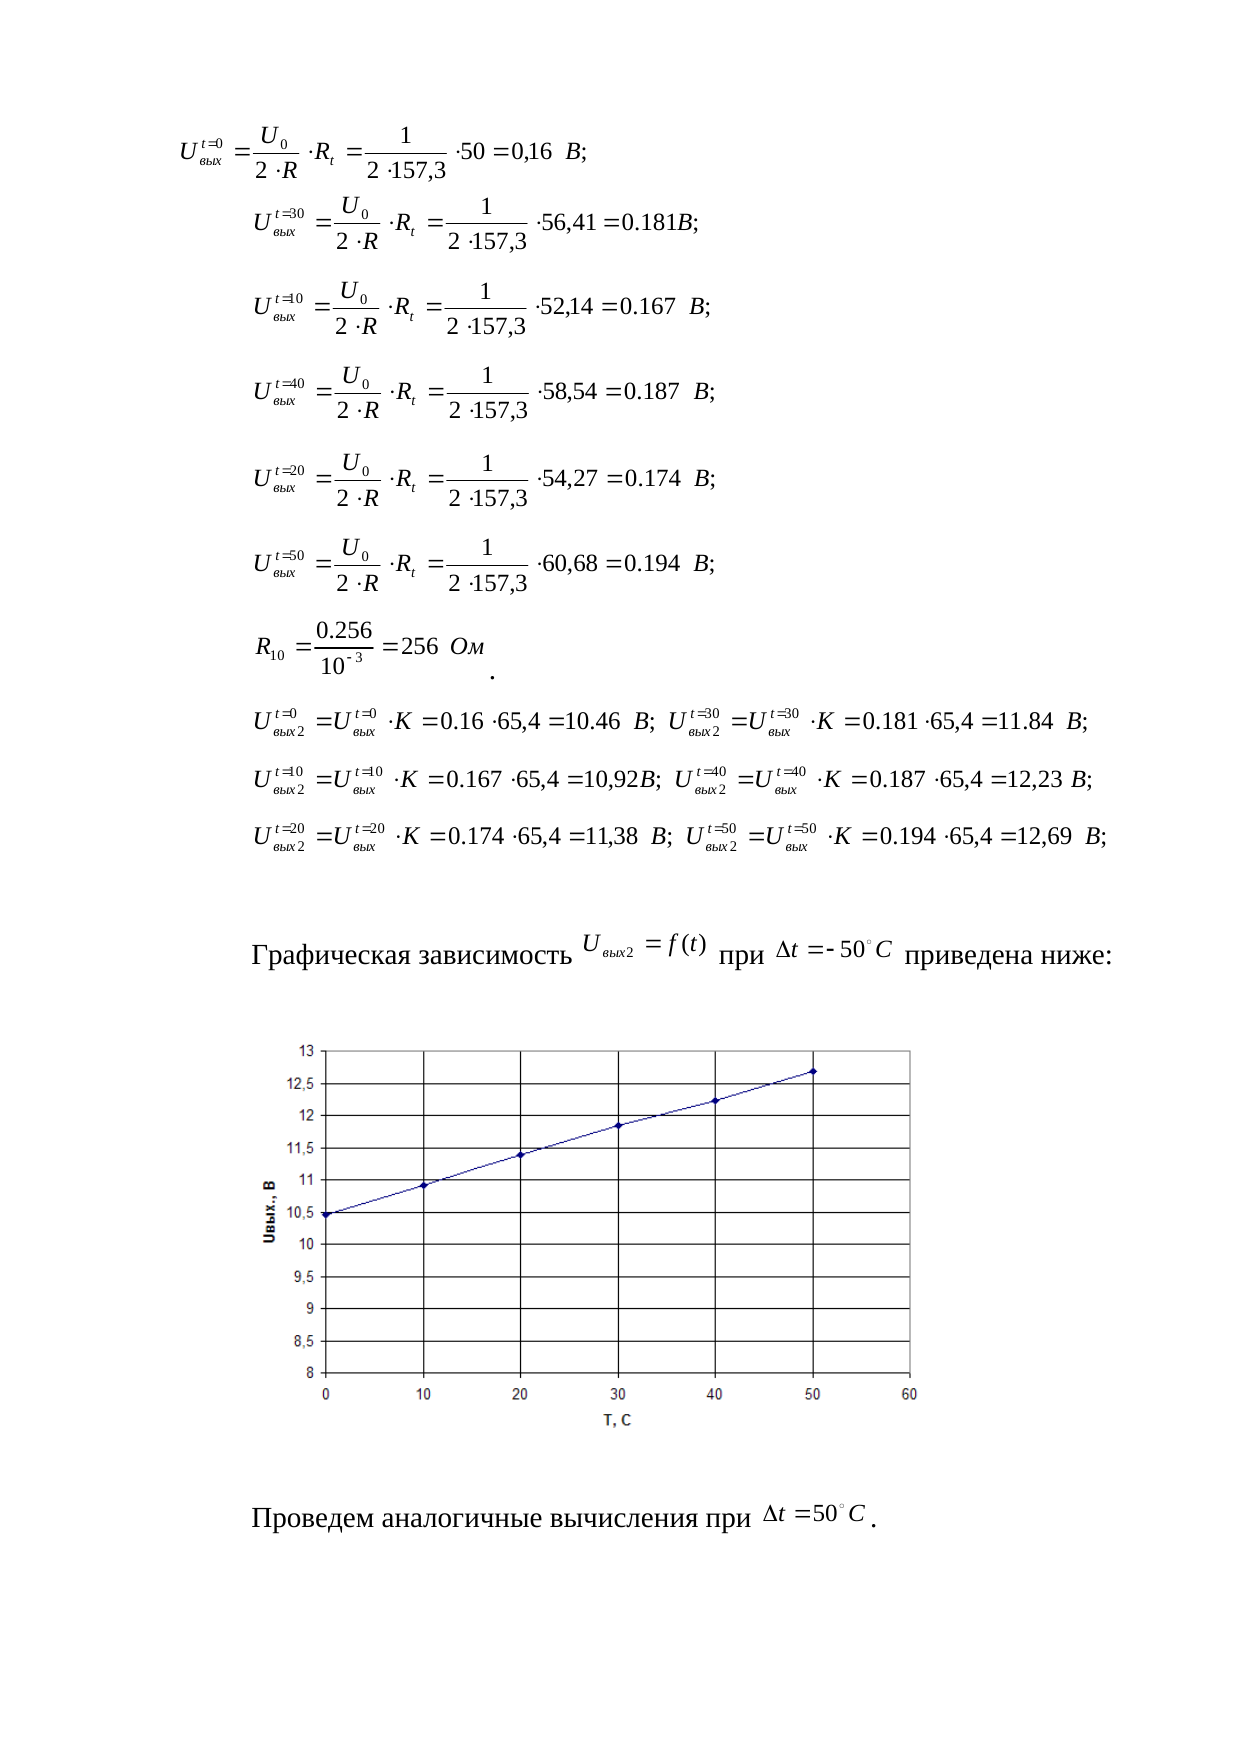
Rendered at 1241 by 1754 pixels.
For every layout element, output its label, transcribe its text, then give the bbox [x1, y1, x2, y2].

text Проведем аналогичные вычисления при . [177, 1494, 1152, 1533]
text . [177, 615, 1152, 685]
text Графическая зависимость при приведена ниже: [177, 926, 1152, 970]
picture [251, 1037, 923, 1430]
